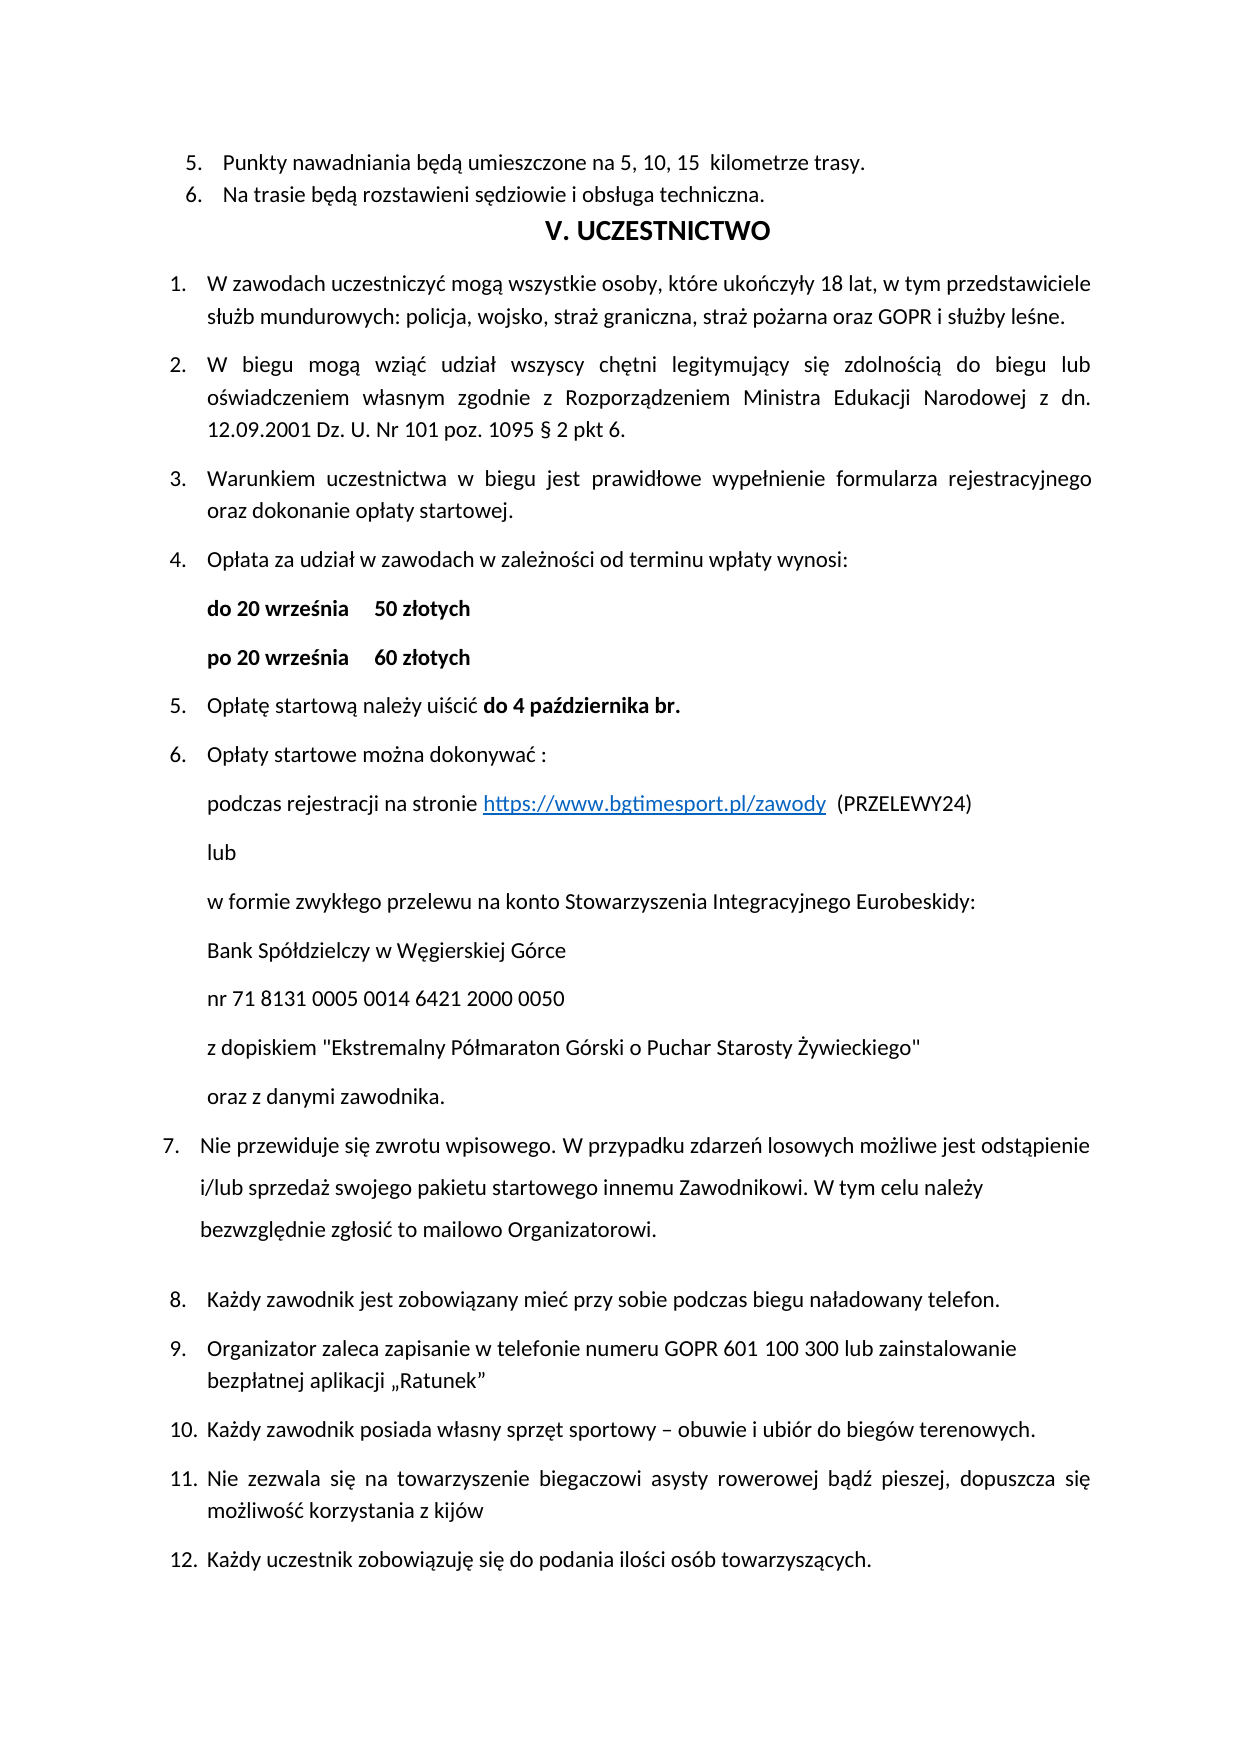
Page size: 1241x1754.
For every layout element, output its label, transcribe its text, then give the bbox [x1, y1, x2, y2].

list Na trasie będą rozstawieni sędziowie i obsługa techniczna. [185, 180, 1093, 208]
list Punkty nawadniania będą umieszczone na 5, 10, 15 kilometrze trasy. [185, 148, 1093, 176]
list Każdy uczestnik zobowiązuję się do podania ilości osób towarzyszących. [169, 1545, 1093, 1573]
list oraz z danymi zawodnika. [207, 1082, 1093, 1110]
list Nie zezwala się na towarzyszenie biegaczowi asysty rowerowej bądź pieszej, dopuszcza się możliwość korzystania z kijów [169, 1464, 1093, 1524]
list W biegu mogą wziąć udział wszyscy chętni legitymujący się zdolnością do biegu lub oświadczeniem własnym zgodnie z Rozporządzeniem Ministra Edukacji Narodowej z dn. 12.09.2001 Dz. U. Nr 101 poz. 1095 § 2 pkt 6. [169, 351, 1093, 443]
list do 20 września 50 złotych [207, 594, 1093, 622]
list V. UCZESTNICTWO [223, 212, 1093, 248]
list Każdy zawodnik jest zobowiązany mieć przy sobie podczas biegu naładowany telefon. [169, 1285, 1093, 1313]
list Każdy zawodnik posiada własny sprzęt sportowy – obuwie i ubiór do biegów terenowych. [169, 1415, 1093, 1443]
list Nie przewiduje się zwrotu wpisowego. W przypadku zdarzeń losowych możliwe jest odstąpienie i/lub sprzedaż swojego pakietu startowego innemu Zawodnikowi. W tym celu należy bezwzględnie zgłosić to mailowo Organizatorowi. [162, 1131, 1093, 1243]
list w formie zwykłego przelewu na konto Stowarzyszenia Integracyjnego Eurobeskidy: [207, 887, 1093, 915]
list lub [207, 838, 1093, 866]
list Opłata za udział w zawodach w zależności od terminu wpłaty wynosi: [169, 545, 1093, 573]
list nr 71 8131 0005 0014 6421 2000 0050 [207, 984, 1093, 1013]
list Opłatę startową należy uiścić do 4 października br. [169, 691, 1093, 719]
list podczas rejestracji na stronie https://www.bgtimesport.pl/zawody (PRZELEWY24) [207, 789, 1093, 817]
list Opłaty startowe można dokonywać : [169, 740, 1093, 768]
list W zawodach uczestniczyć mogą wszystkie osoby, które ukończyły 18 lat, w tym przedstawiciele służb mundurowych: policja, wojsko, straż graniczna, straż pożarna oraz GOPR i służby leśne. [169, 269, 1093, 330]
list z dopiskiem "Ekstremalny Półmaraton Górski o Puchar Starosty Żywieckiego" [207, 1033, 1093, 1061]
list po 20 września 60 złotych [207, 643, 1093, 671]
list Bank Spółdzielczy w Węgierskiej Górce [207, 936, 1093, 964]
list Warunkiem uczestnictwa w biegu jest prawidłowe wypełnienie formularza rejestracyjnego oraz dokonanie opłaty startowej. [169, 464, 1093, 524]
list Organizator zaleca zapisanie w telefonie numeru GOPR 601 100 300 lub zainstalowanie bezpłatnej aplikacji „Ratunek” [169, 1334, 1093, 1394]
